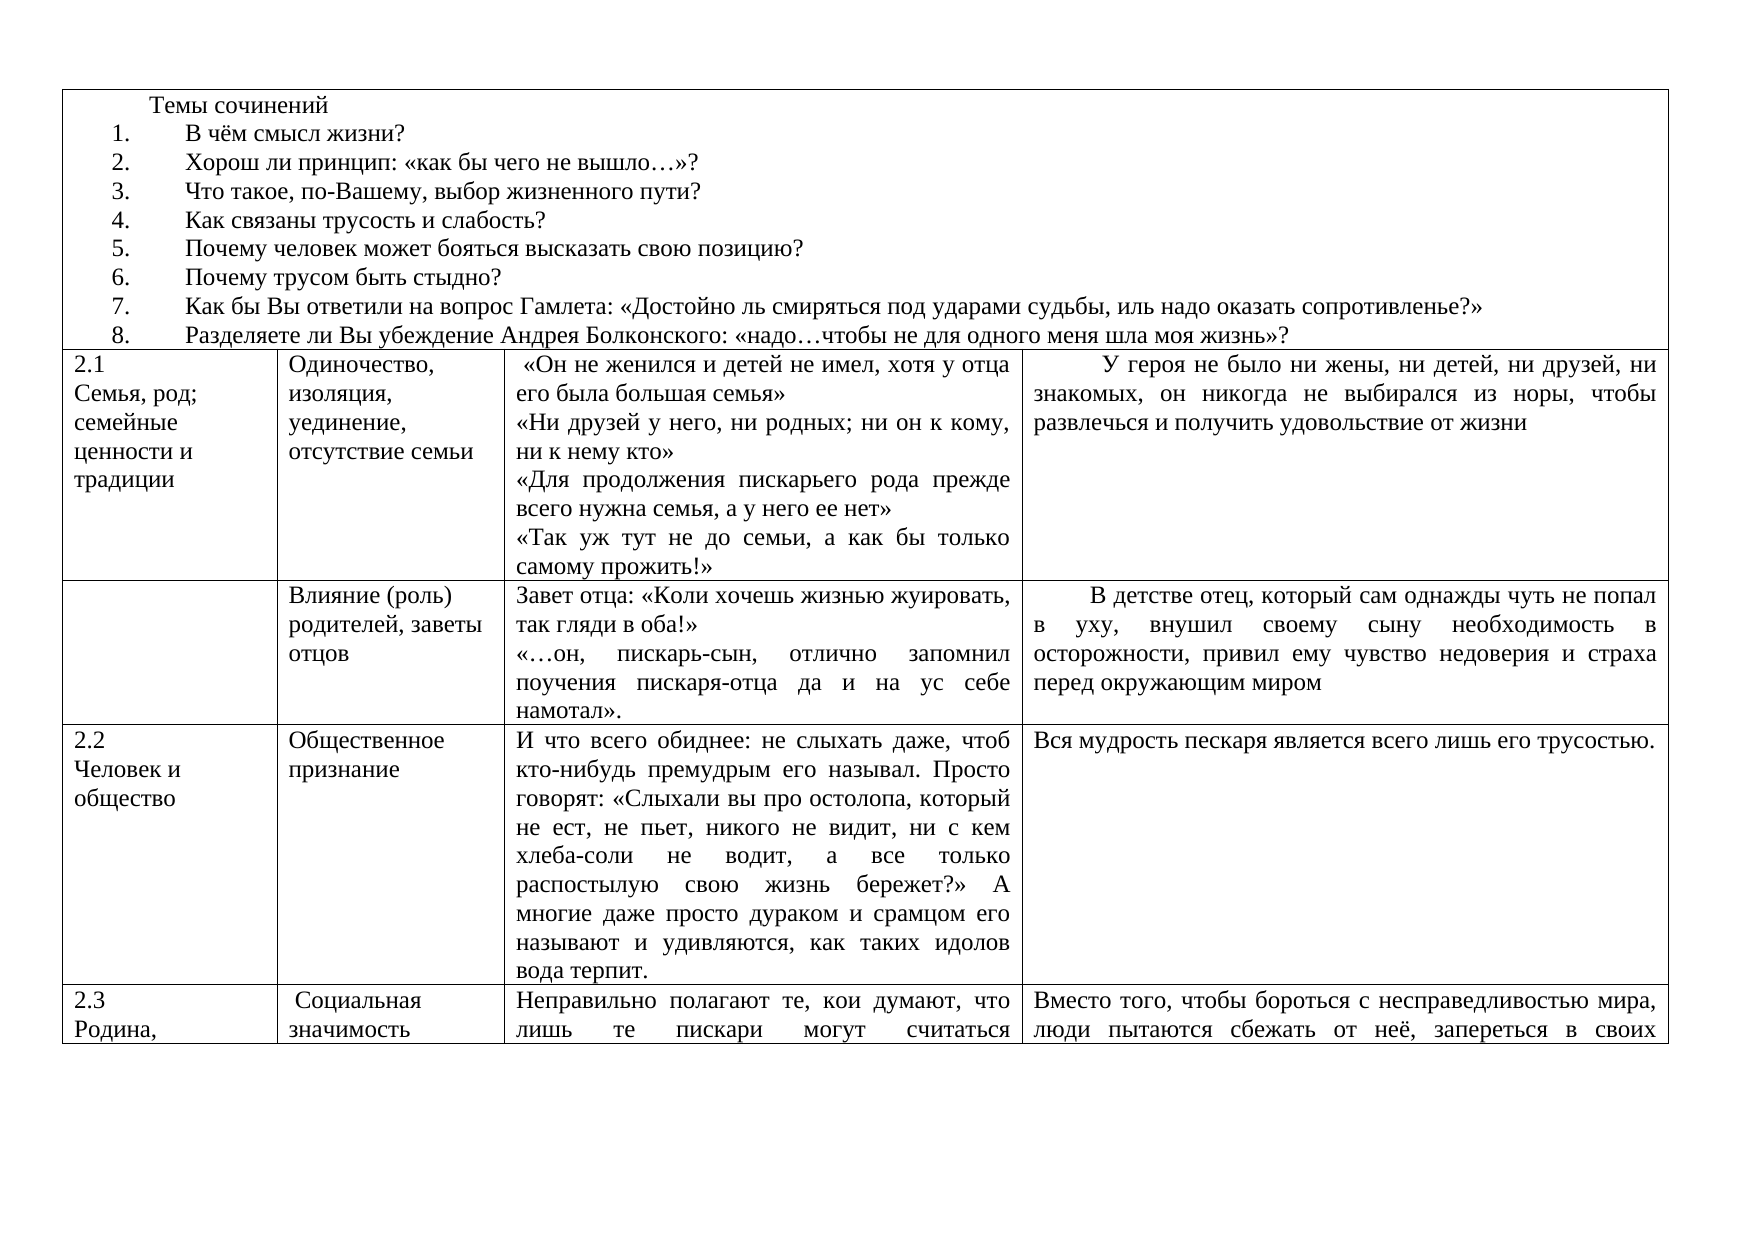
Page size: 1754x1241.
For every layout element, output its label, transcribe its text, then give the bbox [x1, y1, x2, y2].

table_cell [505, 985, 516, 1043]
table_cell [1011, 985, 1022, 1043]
table_cell «Он не женился и детей не имел, хотя у отца его была большая семья» «Ни друзей у него, ни родных; ни он к кому, ни к нему кто» «Для продолжения пискарьего рода прежде всего нужна семья, а у него ее нет» «Так уж тут не до семьи, а как бы только самому прожить!» [505, 350, 1022, 579]
table_cell Общественное признание [278, 725, 504, 984]
table_cell В детстве отец, который сам однажды чуть не попал в уху, внушил своему сыну необходимость в осторожности, привил ему чувство недоверия и страха перед окружающим миром [1023, 581, 1668, 724]
table_cell 2.2 Человек и общество [63, 725, 277, 984]
table_cell Влияние (роль) родителей, заветы отцов [278, 581, 504, 724]
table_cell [1023, 985, 1668, 1043]
table_cell [63, 581, 277, 724]
table_cell Темы сочинений В чём смысл жизни? Хорош ли принцип: «как бы чего не вышло…»? Что такое, по-Вашему, выбор жизненного пути? Как связаны трусость и слабость? Почему человек может бояться высказать свою позицию? Почему трусом быть стыдно? Как бы Вы ответили на вопрос Гамлета: «Достойно ль смиряться под ударами судьбы, иль надо оказать сопротивленье?» Разделяете ли Вы убеждение Андрея Болконского: «надо…чтобы не для одного меня шла моя жизнь»? [63, 90, 1668, 348]
table_cell Вся мудрость пескаря является всего лишь его трусостью. [1023, 725, 1668, 984]
table_cell У героя не было ни жены, ни детей, ни друзей, ни знакомых, он никогда не выбирался из норы, чтобы развлечься и получить удовольствие от жизни [1023, 350, 1668, 579]
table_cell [278, 985, 504, 1043]
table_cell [63, 985, 277, 1043]
table_cell 2.1 Семья, род; семейные ценности и традиции [63, 350, 277, 579]
table_cell Одиночество, изоляция, уединение, отсутствие семьи [278, 350, 504, 579]
table_cell Завет отца: «Коли хочешь жизнью жуировать, так гляди в оба!» «…он, пискарь-сын, отлично запомнил поучения пискаря-отца да и на ус себе намотал». [505, 581, 1022, 724]
table_cell И что всего обиднее: не слыхать даже, чтоб кто-нибудь премудрым его называл. Просто говорят: «Слыхали вы про остолопа, который не ест, не пьет, никого не видит, ни с кем хлеба-соли не водит, а все только распостылую свою жизнь бережет?» А многие даже просто дураком и срамцом его называют и удивляются, как таких идолов вода терпит. [505, 725, 1022, 984]
